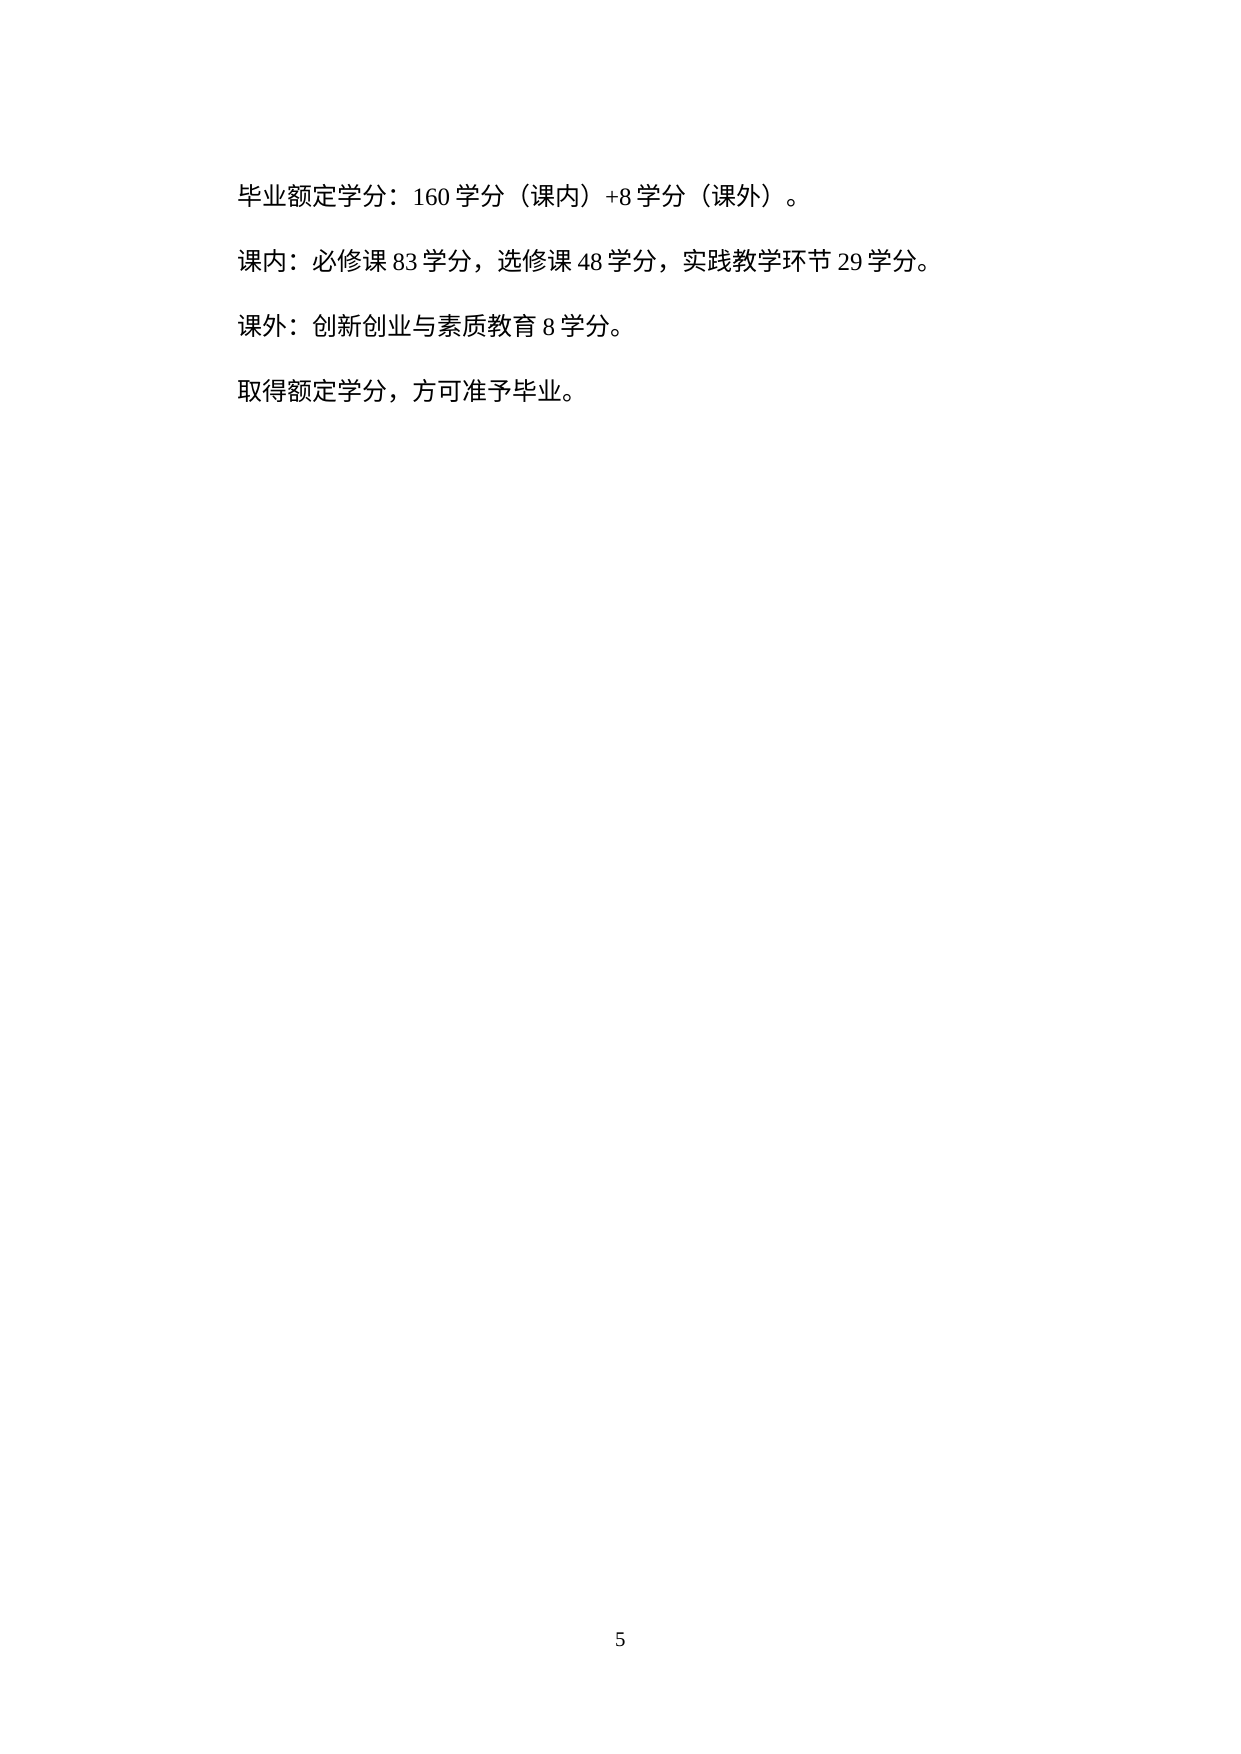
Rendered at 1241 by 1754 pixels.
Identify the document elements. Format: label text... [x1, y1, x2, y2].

text 取得额定学分，方可准予毕业。 [187, 357, 1053, 422]
text 毕业额定学分：160学分（课内）+8学分（课外）。 [187, 162, 1053, 227]
text 课内：必修课83学分，选修课48学分，实践教学环节29学分。 [187, 227, 1053, 292]
text 课外：创新创业与素质教育8学分。 [187, 292, 1053, 357]
